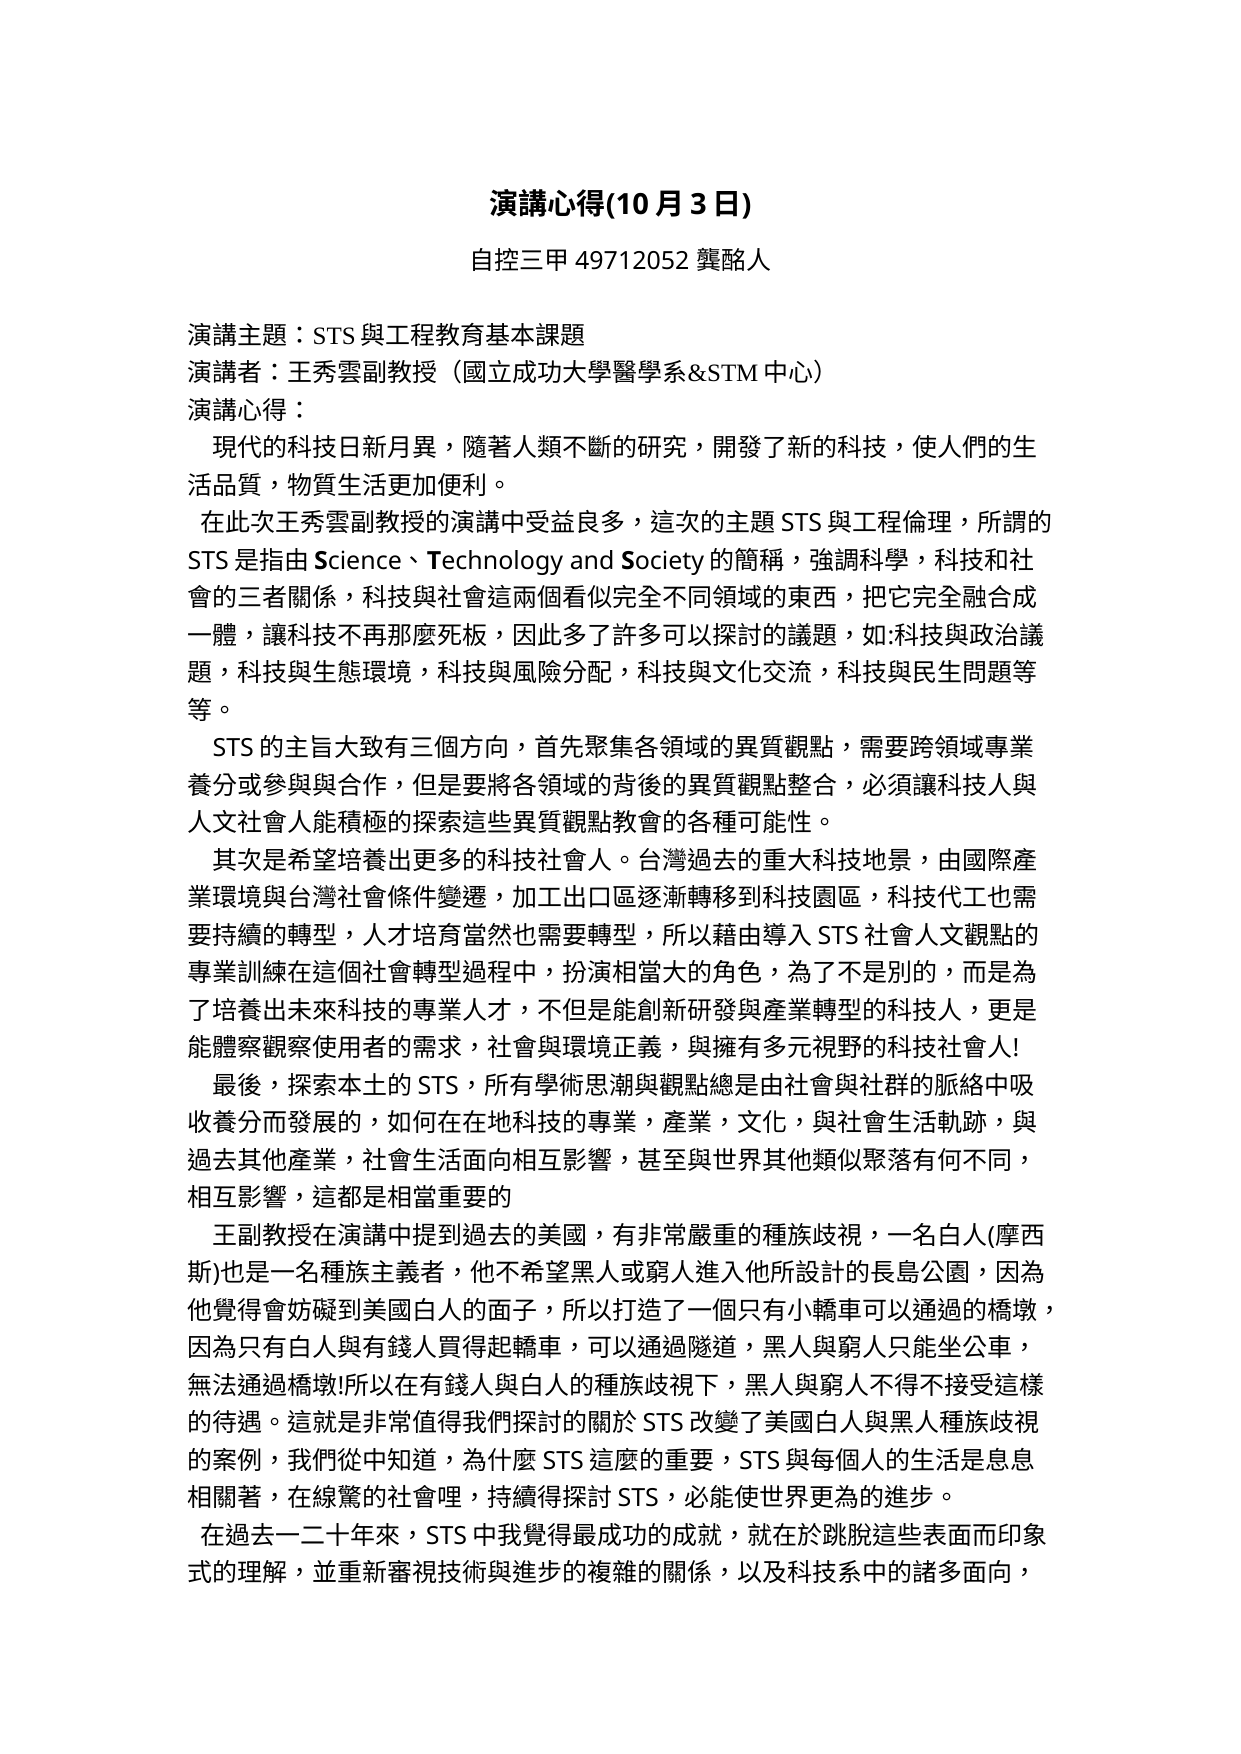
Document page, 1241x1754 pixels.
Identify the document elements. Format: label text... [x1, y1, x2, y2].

text 現代的科技日新月異，隨著人類不斷的研究，開發了新的科技，使人們的生活品質，物質生活更加便利。 在此次王秀雲副教授的演講中受益良多，這次的主題STS與工程倫理，所謂的STS是指由Science、Technology and Society的簡稱，強調科學，科技和社會的三者關係，科技與社會這兩個看似完全不同領域的東西，把它完全融合成一體，讓科技不再那麼死板，因此多了許多可以探討的議題，如:科技與政治議題，科技與生態環境，科技與風險分配，科技與文化交流，科技與民生問題等等。 [187, 427, 1053, 727]
text 最後，探索本土的STS，所有學術思潮與觀點總是由社會與社群的脈絡中吸收養分而發展的，如何在在地科技的專業，產業，文化，與社會生活軌跡，與過去其他產業，社會生活面向相互影響，甚至與世界其他類似聚落有何不同，相互影響，這都是相當重要的 [187, 1064, 1053, 1214]
text STS的主旨大致有三個方向，首先聚集各領域的異質觀點，需要跨領域專業養分或參與與合作，但是要將各領域的背後的異質觀點整合，必須讓科技人與人文社會人能積極的探索這些異質觀點教會的各種可能性。 [187, 727, 1053, 839]
text 演講心得(10月3日) [187, 164, 1053, 239]
text 其次是希望培養出更多的科技社會人。台灣過去的重大科技地景，由國際產業環境與台灣社會條件變遷，加工出口區逐漸轉移到科技園區，科技代工也需要持續的轉型，人才培育當然也需要轉型，所以藉由導入STS社會人文觀點的專業訓練在這個社會轉型過程中，扮演相當大的角色，為了不是別的，而是為了培養出未來科技的專業人才，不但是能創新研發與產業轉型的科技人，更是能體察觀察使用者的需求，社會與環境正義，與擁有多元視野的科技社會人! [187, 839, 1053, 1064]
text 自控 49712052 龔酩人 [187, 239, 1053, 277]
text 演講主題：STS與工程教育基本課題 [187, 314, 1053, 352]
text 演講者：王秀教授（國立成功大學醫學系&STM中心） [187, 352, 1053, 389]
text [187, 1214, 1053, 1589]
text 演講心得： [187, 389, 1053, 427]
